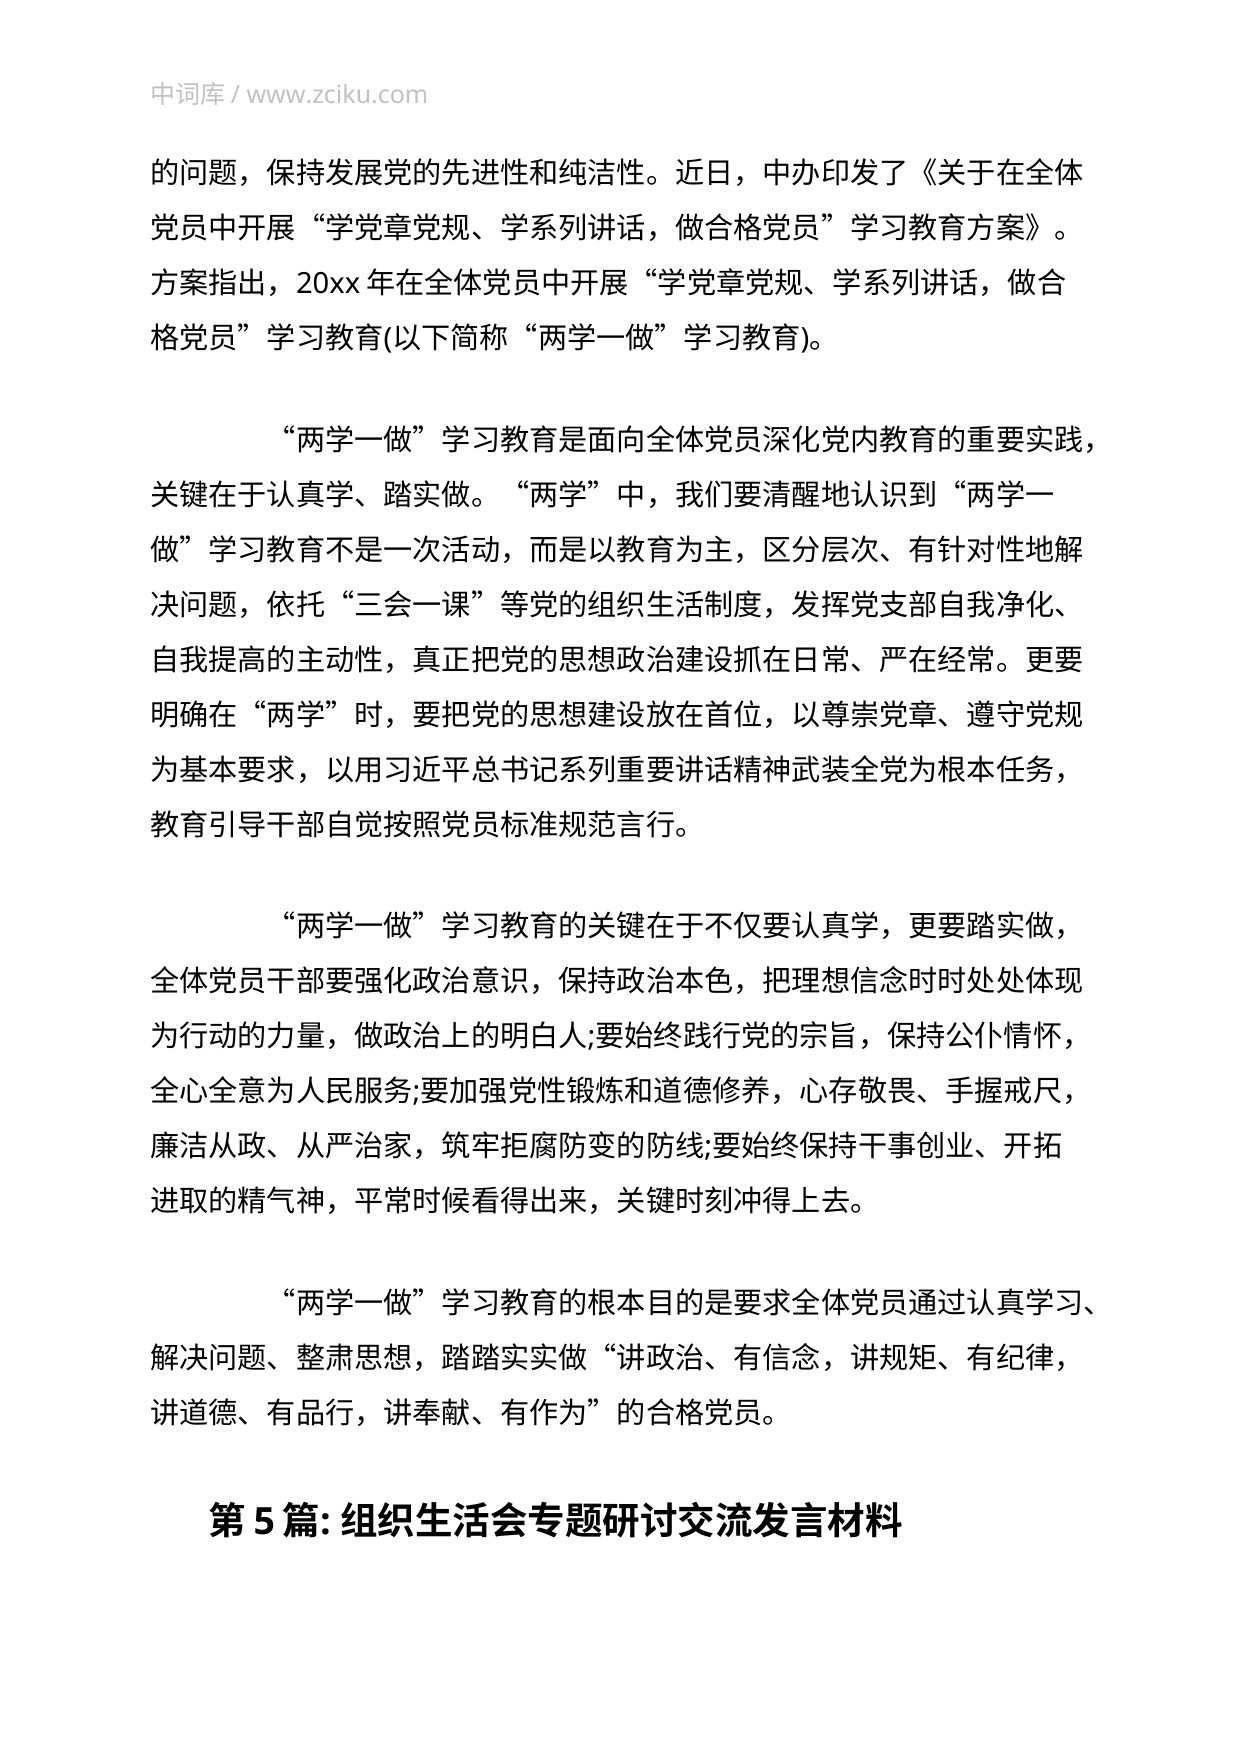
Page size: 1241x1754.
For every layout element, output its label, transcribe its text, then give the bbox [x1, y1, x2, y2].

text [150, 150, 1090, 357]
text 第5篇: 组织生活会专题研讨交流发言材料 [150, 1491, 1090, 1545]
text “两学一做”学习教育是面向全体党员深化党内教育的重要实践，关键在于认真学、踏实做。“两学”中，我们要清醒地认识到“两学一做”学习教育不是一次活动，而是以教育为主，区分层次、有针对性地解决问题，依托“三会一课”等党的组织生活制度，发挥党支部自我净化、自我提高的主动性，真正把党的思想政治建设抓在日常、严在经常。更要明确在“两学”时，要把党的思想建设放在首位，以尊崇党章、遵守党规为基本要求，以用习近平总书记系列重要讲话精神武装全党为根本任务，教育引导干部自觉按照党员标准规范言行。 [150, 417, 1090, 843]
text “两学一做”学习教育的根本目的是要求全体党员通过认真学习、解决问题、整肃思想，踏踏实实做“讲政治、有信念，讲规矩、有纪律，讲道德、有品行，讲奉献、有作为”的合格党员。 [150, 1279, 1090, 1431]
text “两学一做”学习教育的关键在于不仅要认真学，更要踏实做，全体党员干部要强化政治意识，保持政治本色，把理想信念时时处处体现为行动的力量，做政治上的明白人;要始终践行党的宗旨，保持公仆情怀，全心全意为人民服务;要加强党性锻炼和道德修养，心存敬畏、手握戒尺，廉洁从政、从严治家，筑牢拒腐防变的防线;要始终保持干事创业、开拓进取的精气神，平常时候看得出来，关键时刻冲得上去。 [150, 903, 1090, 1220]
